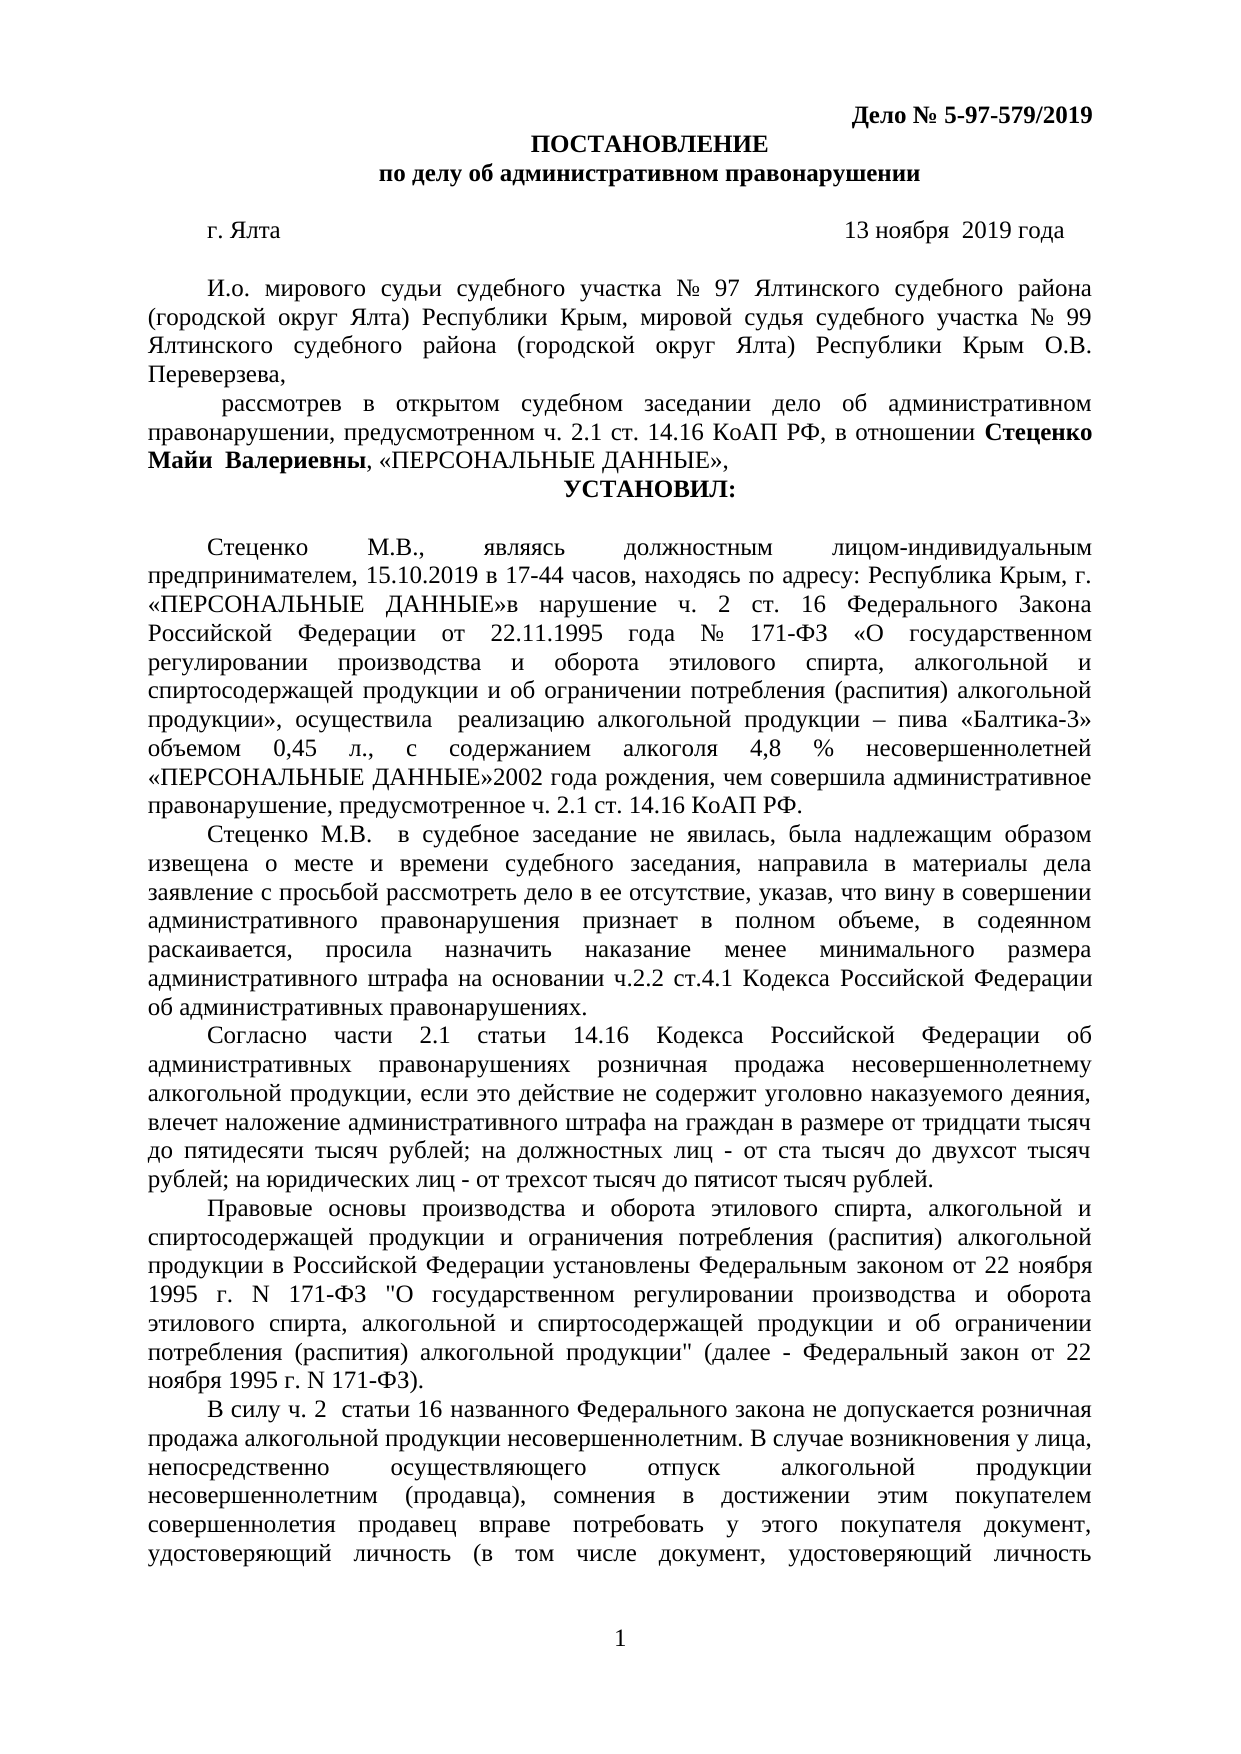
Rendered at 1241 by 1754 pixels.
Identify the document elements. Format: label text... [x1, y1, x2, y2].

text И.о. мирового судьи судебного участка № 97 Ялтинского судебного района (городской округ Ялта) Республики Крым, мировой судья судебного участка № 99 Ялтинского судебного района (городской округ Ялта) Республики Крым О.В. Переверзева, [148, 273, 1092, 388]
text УСТАНОВИЛ: [148, 474, 1092, 503]
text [148, 1394, 1092, 1567]
title Дело № 5-97-579/2019 [148, 100, 1092, 129]
text Стеценко М.В. в судебное заседание не явилась, была надлежащим образом извещена о месте и времени судебного заседания, направила в материалы дела заявление с просьбой рассмотреть дело в ее отсутствие, указав, что вину в совершении административного правонарушения признает в полном объеме, в содеянном раскаивается, просила назначить наказание менее минимального размера административного штрафа на основании ч.2.2 ст.4.1 Кодекса Российской Федерации об административных правонарушениях. [148, 819, 1092, 1020]
text г. Ялта 13 ноября 2019 года [148, 215, 1092, 244]
text Правовые основы производства и оборота этилового спирта, алкогольной и спиртосодержащей продукции и ограничения потребления (распития) алкогольной продукции в Российской Федерации установлены Федеральным законом от 22 ноября 1995 г. N 171-ФЗ "О государственном регулировании производства и оборота этилового спирта, алкогольной и спиртосодержащей продукции и об ограничении потребления (распития) алкогольной продукции" (далее - Федеральный закон от 22 ноября 1995 г. N 171-ФЗ). [148, 1193, 1092, 1394]
title ПОСТАНОВЛЕНИЕ [148, 129, 1092, 158]
text по делу об административном правонарушении [148, 158, 1092, 187]
text Согласно части 2.1 статьи 14.16 Кодекса Российской Федерации об административных правонарушениях розничная продажа несовершеннолетнему алкогольной продукции, если это действие не содержит уголовно наказуемого деяния, влечет наложение административного штрафа на граждан в размере от тридцати тысяч до пятидесяти тысяч рублей; на должностных лиц - от ста тысяч до двухсот тысяч рублей; на юридических лиц - от трехсот тысяч до пятисот тысяч рублей. [148, 1020, 1092, 1193]
text Стеценко М.В., являясь должностным лицом-индивидуальным предпринимателем, 15.10.2019 в 17-44 часов, находясь по адресу: Республика Крым, г. «ПЕРСОНАЛЬНЫЕ ДАННЫЕ»в нарушение ч. 2 ст. 16 Федерального Закона Российской Федерации от 22.11.1995 года № 171-ФЗ «О государственном регулировании производства и оборота этилового спирта, алкогольной и спиртосодержащей продукции и об ограничении потребления (распития) алкогольной продукции», осуществила реализацию алкогольной продукции – пива «Балтика-3» объемом 0,45 л., с содержанием алкоголя 4,8 % несовершеннолетней «ПЕРСОНАЛЬНЫЕ ДАННЫЕ»2002 года рождения, чем совершила административное правонарушение, предусмотренное ч. 2.1 ст. 14.16 КоАП РФ. [148, 532, 1092, 819]
text рассмотрев в открытом судебном заседании дело об административном правонарушении, предусмотренном ч. 2.1 ст. 14.16 КоАП РФ, в отношении Стеценко Майи Валериевны, «ПЕРСОНАЛЬНЫЕ ДАННЫЕ», [148, 388, 1092, 474]
